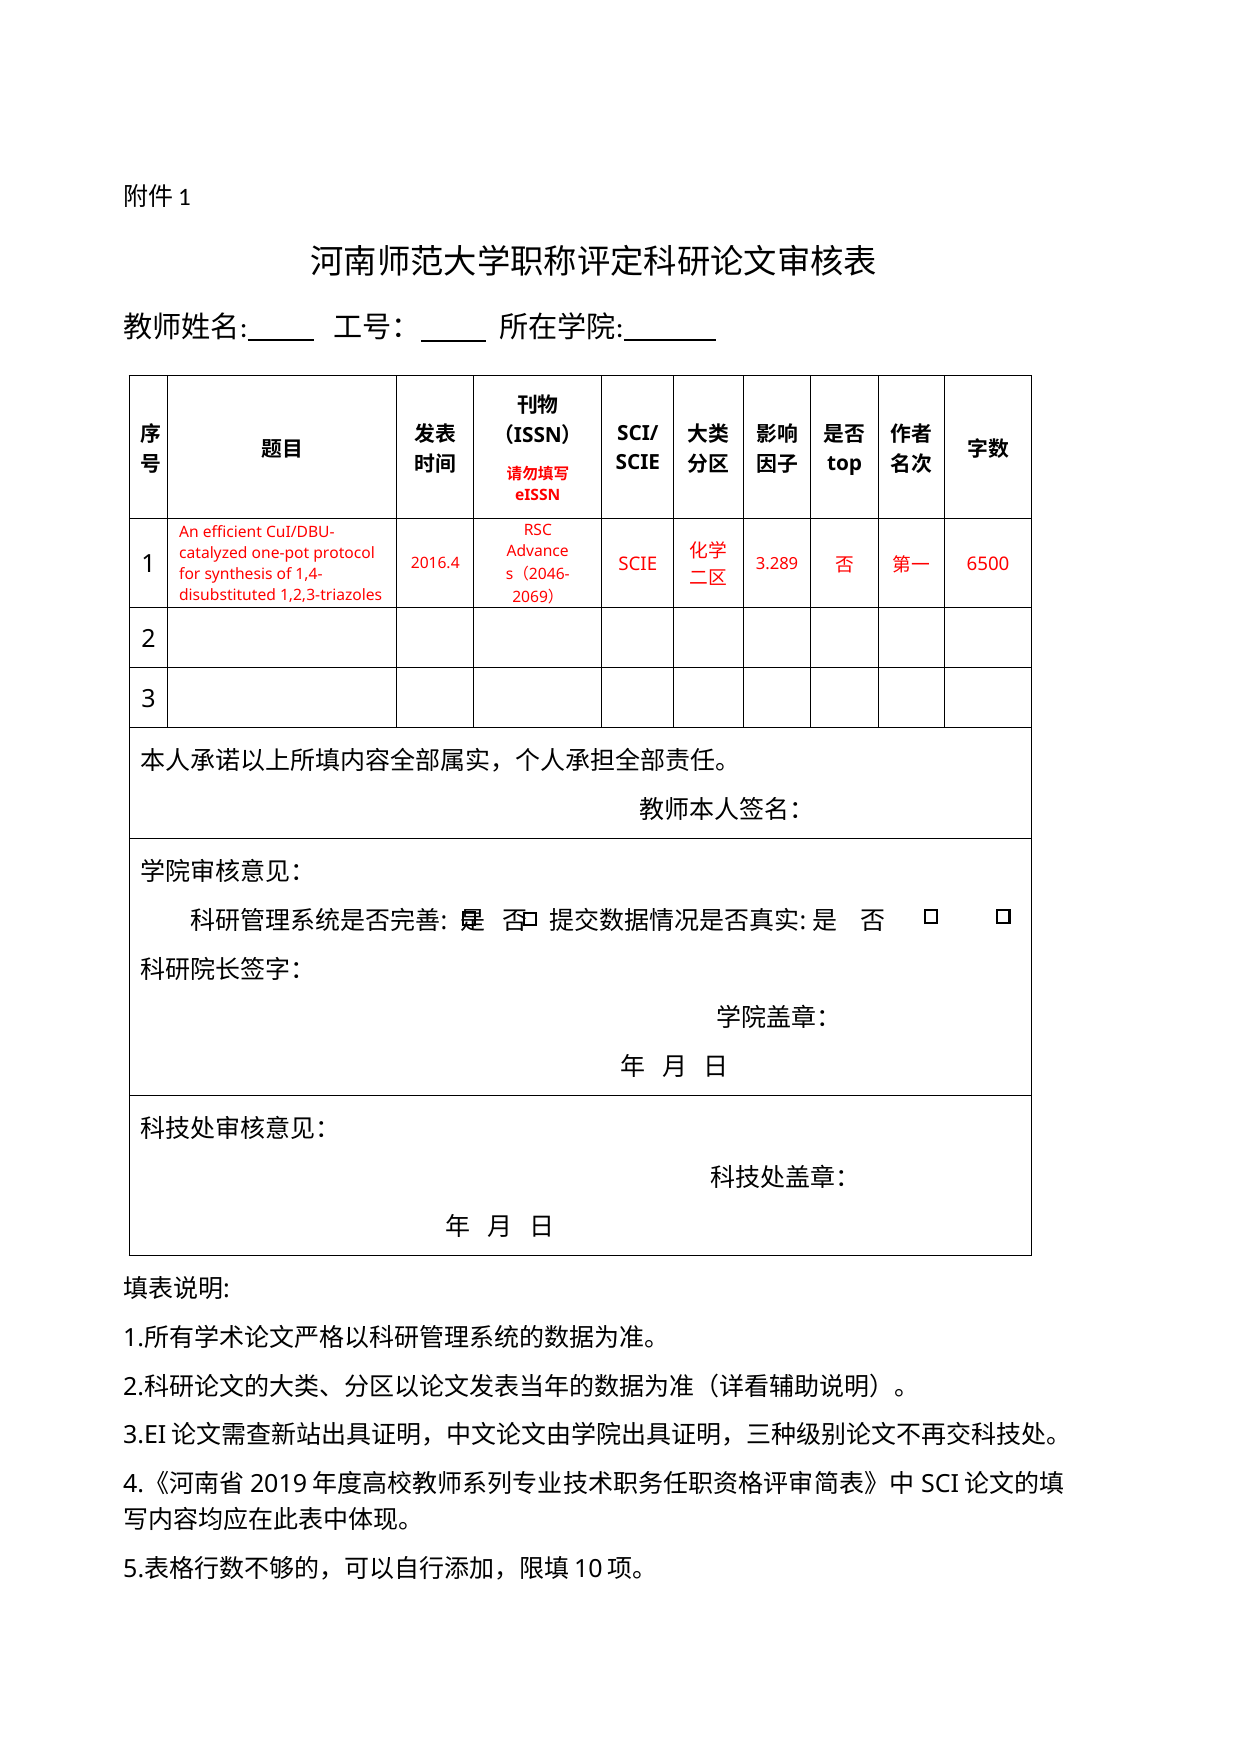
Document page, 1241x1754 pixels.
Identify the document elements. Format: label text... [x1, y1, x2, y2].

table_cell 2016.4 [397, 519, 473, 607]
table_cell 2 [130, 608, 167, 667]
table_header 大类分区 [674, 376, 743, 518]
table_cell RSC Advances（2046-2069） [474, 519, 601, 607]
table_cell 化学 二区 [674, 519, 743, 607]
table_cell 本人承诺以上所填内容全部属实，个人承担全部责任。 教师本人签名： [130, 728, 1031, 838]
table_cell [397, 668, 473, 727]
table_cell [474, 668, 601, 727]
text 4.《河南省2019年度高校教师系列专业技术职务任职资格评审简表》中SCI论文的填写内容均应在此表中体现。 [123, 1464, 1064, 1536]
table_cell 1 [130, 519, 167, 607]
text 2.科研论文的大类、分区以论文发表当年的数据为准（详看辅助说明）。 [123, 1366, 1064, 1402]
table_header 刊物（ISSN） 请勿填写eISSN [474, 376, 601, 518]
table_cell [168, 608, 396, 667]
table_cell 科技处审核意见： 科技处盖章： 年 月 日 [130, 1096, 1031, 1255]
table_cell [811, 668, 878, 727]
table_cell [945, 668, 1031, 727]
table_cell [945, 608, 1031, 667]
table_header 发表时间 [397, 376, 473, 518]
table_cell 3.289 [744, 519, 810, 607]
table_header 影响因子 [744, 376, 810, 518]
text 河南师范大学职称评定科研论文审核表 [123, 227, 1064, 292]
table_cell 否 [811, 519, 878, 607]
table_header 题目 [168, 376, 396, 518]
table_cell [811, 608, 878, 667]
table_cell [879, 608, 944, 667]
table_cell 第一 [879, 519, 944, 607]
table_cell [474, 608, 601, 667]
table_cell [168, 668, 396, 727]
table_cell [397, 608, 473, 667]
table_cell [674, 668, 743, 727]
table_cell 3 [130, 668, 167, 727]
table_header 序号 [130, 376, 167, 518]
table_cell [879, 668, 944, 727]
table_header 是否top [811, 376, 878, 518]
table_cell [602, 608, 673, 667]
table_cell An efficient CuI/DBU-catalyzed one-pot protocol for synthesis of 1,4-disubstituted 1,2,3-triazoles [168, 519, 396, 607]
table_header SCI/SCIE [602, 376, 673, 518]
text 教师姓名: 工号： 所在学院: [123, 292, 1064, 357]
table_cell [674, 608, 743, 667]
text 5.表格行数不够的，可以自行添加，限填10项。 [123, 1549, 1064, 1585]
text 3.EI论文需查新站出具证明，中文论文由学院出具证明，三种级别论文不再交科技处。 [123, 1415, 1064, 1451]
text 附件1 [123, 162, 1064, 227]
table_cell 6500 [945, 519, 1031, 607]
table_cell [744, 668, 810, 727]
table_cell 学院审核意见： 科研管理系统是否完善: 是 否 提交数据情况是否真实: 是 否 科研院长签字： 学院盖章： 年 月 日 [130, 839, 1031, 1095]
table_cell [744, 608, 810, 667]
table_header 作者名次 [879, 376, 944, 518]
text 1.所有学术论文严格以科研管理系统的数据为准。 [123, 1317, 1064, 1354]
text 填表说明: [123, 369, 1064, 1305]
table_cell SCIE [602, 519, 673, 607]
table_cell [602, 668, 673, 727]
table_header 字数 [945, 376, 1031, 518]
